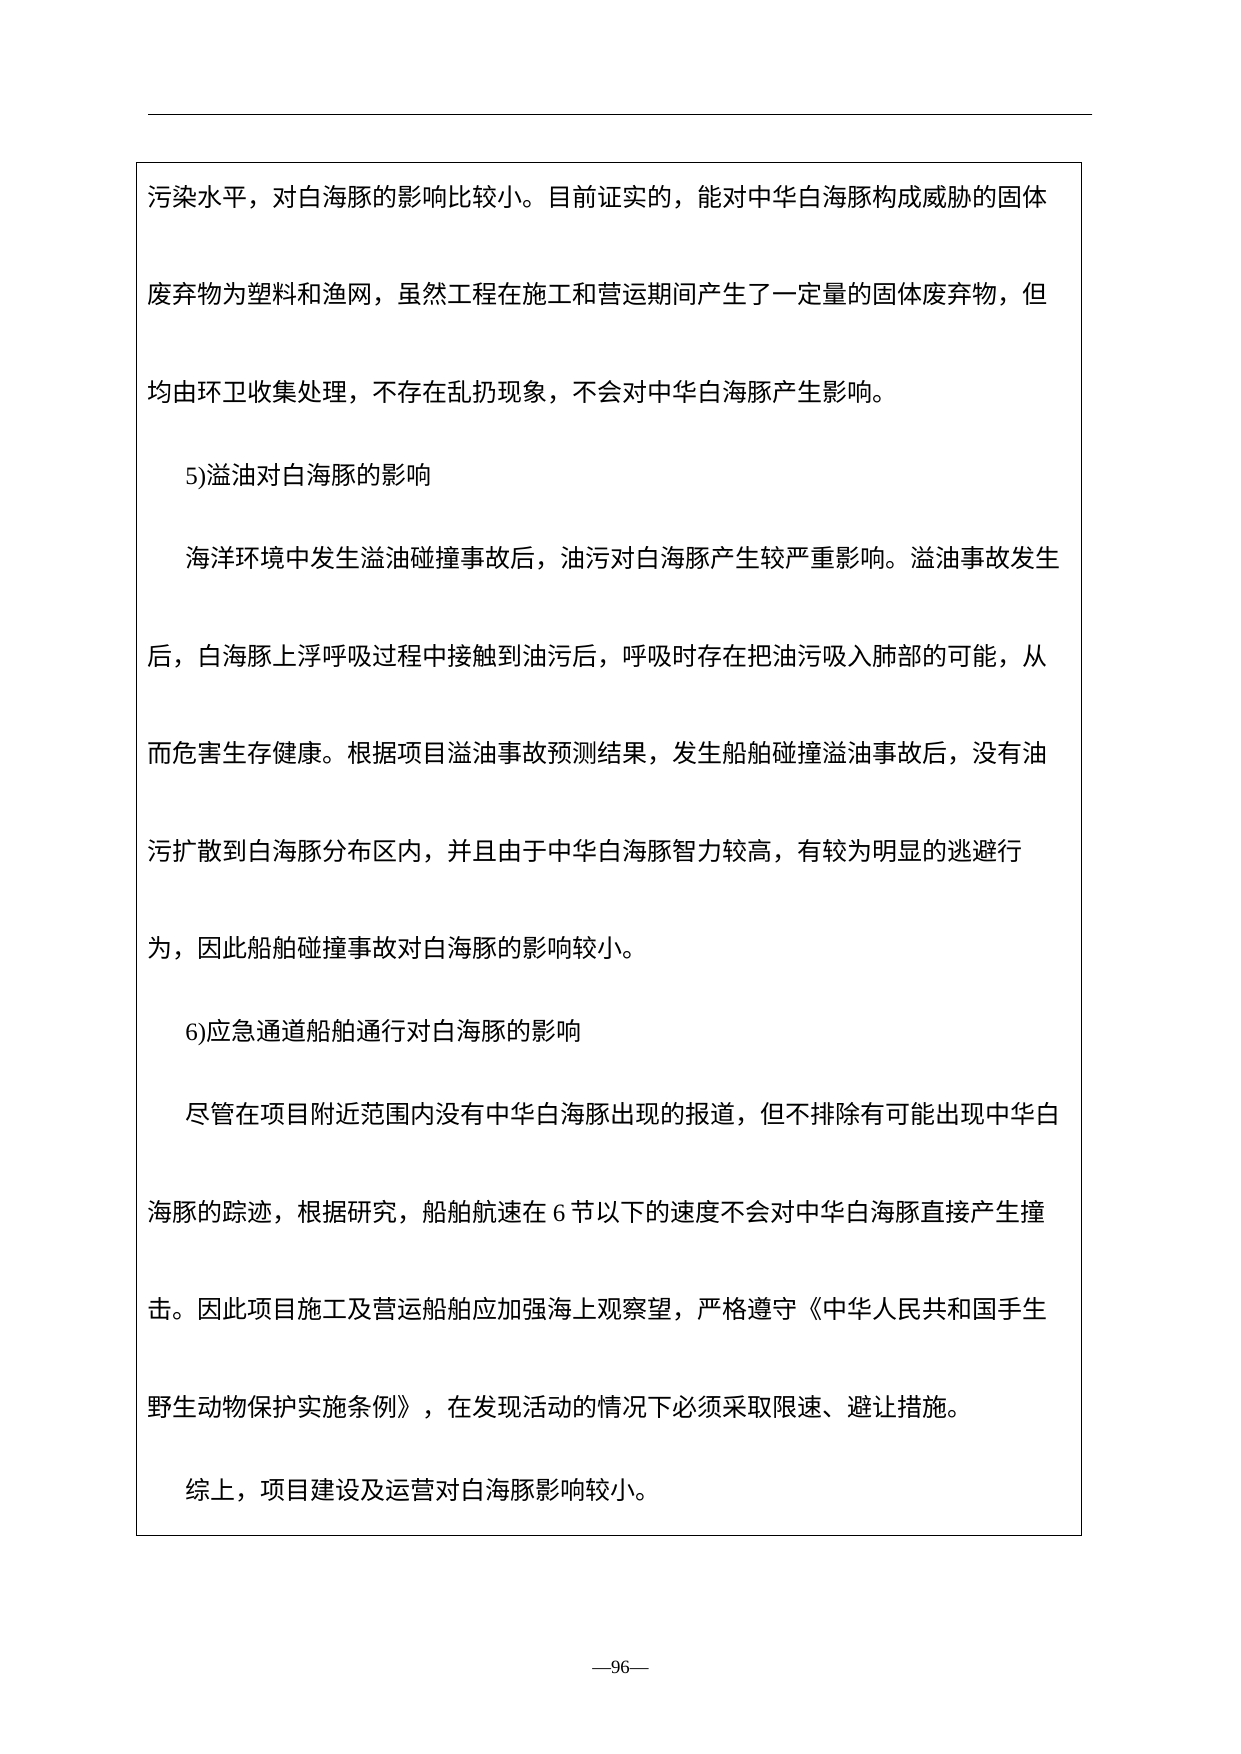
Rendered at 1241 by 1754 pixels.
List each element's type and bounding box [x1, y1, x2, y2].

table_cell [137, 163, 1081, 1535]
